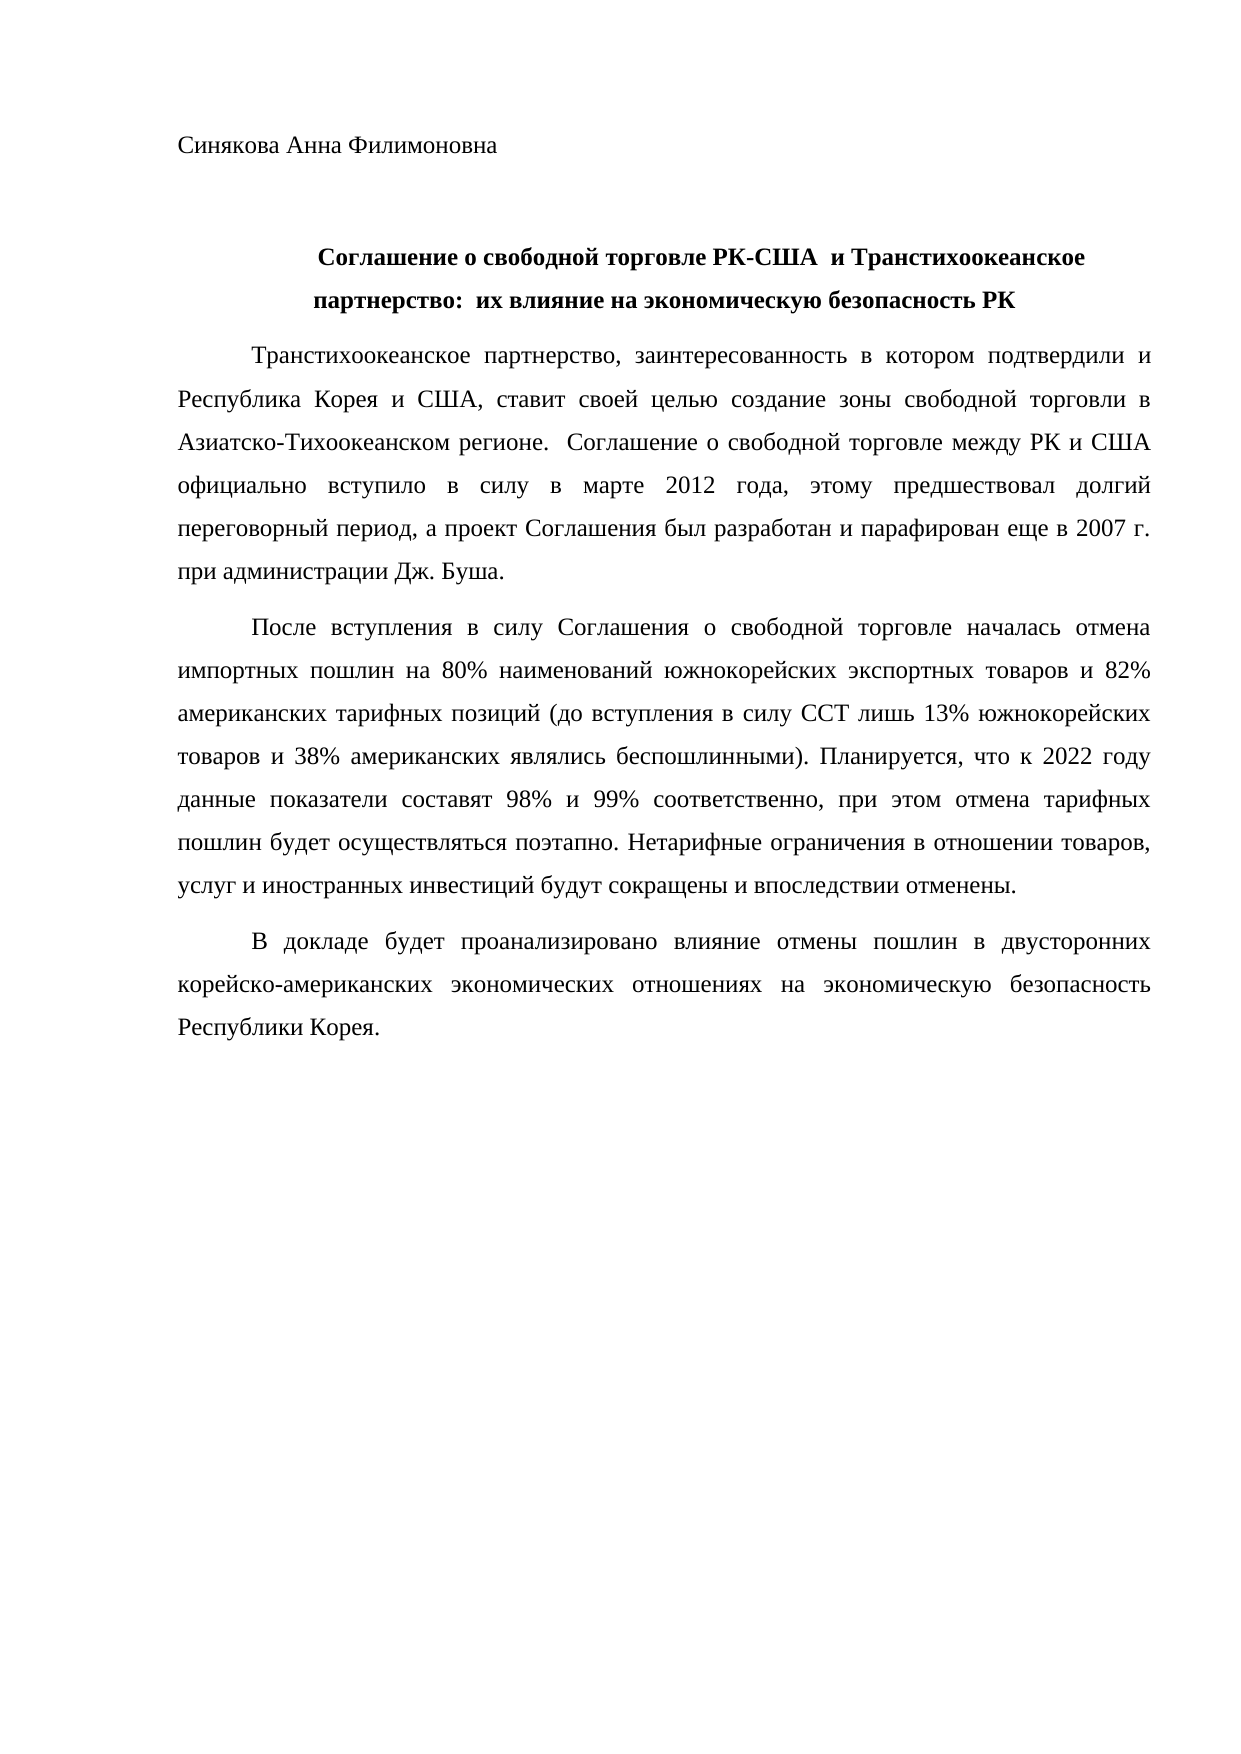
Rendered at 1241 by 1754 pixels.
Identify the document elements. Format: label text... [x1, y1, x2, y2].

text После вступления в силу Соглашения о свободной торговле началась отмена импортных пошлин на 80% наименований южнокорейских экспортных товаров и 82% американских тарифных позиций (до вступления в силу ССТ лишь 13% южнокорейских товаров и 38% американских являлись беспошлинными). Планируется, что к 2022 году данные показатели составят 98% и 99% соответственно, при этом отмена тарифных пошлин будет осуществляться поэтапно. Нетарифные ограничения в отношении товаров, услуг и иностранных инвестиций будут сокращены и впоследствии отменены. [177, 612, 1152, 899]
text В докладе будет проанализировано влияние отмены пошлин в двусторонних корейско-американских экономических отношениях на экономическую безопасность Республики Корея. [177, 926, 1152, 1041]
text Соглашение о свободной торговле РК-США и Транстихоокеанское партнерство: их влияние на экономическую безопасность РК [177, 242, 1152, 314]
subtitle Синякова Анна Филимоновна [177, 131, 1152, 159]
text Транстихоокеанское партнерство, заинтересованность в котором подтвердили и Республика Корея и США, ставит своей целью создание зоны свободной торговли в Азиатско-Тихоокеанском регионе. Соглашение о свободной торговле между РК и США официально вступило в силу в марте 2012 года, этому предшествовал долгий переговорный период, а проект Соглашения был разработан и парафирован еще в 2007 г. при администрации Дж. Буша. [177, 341, 1152, 585]
